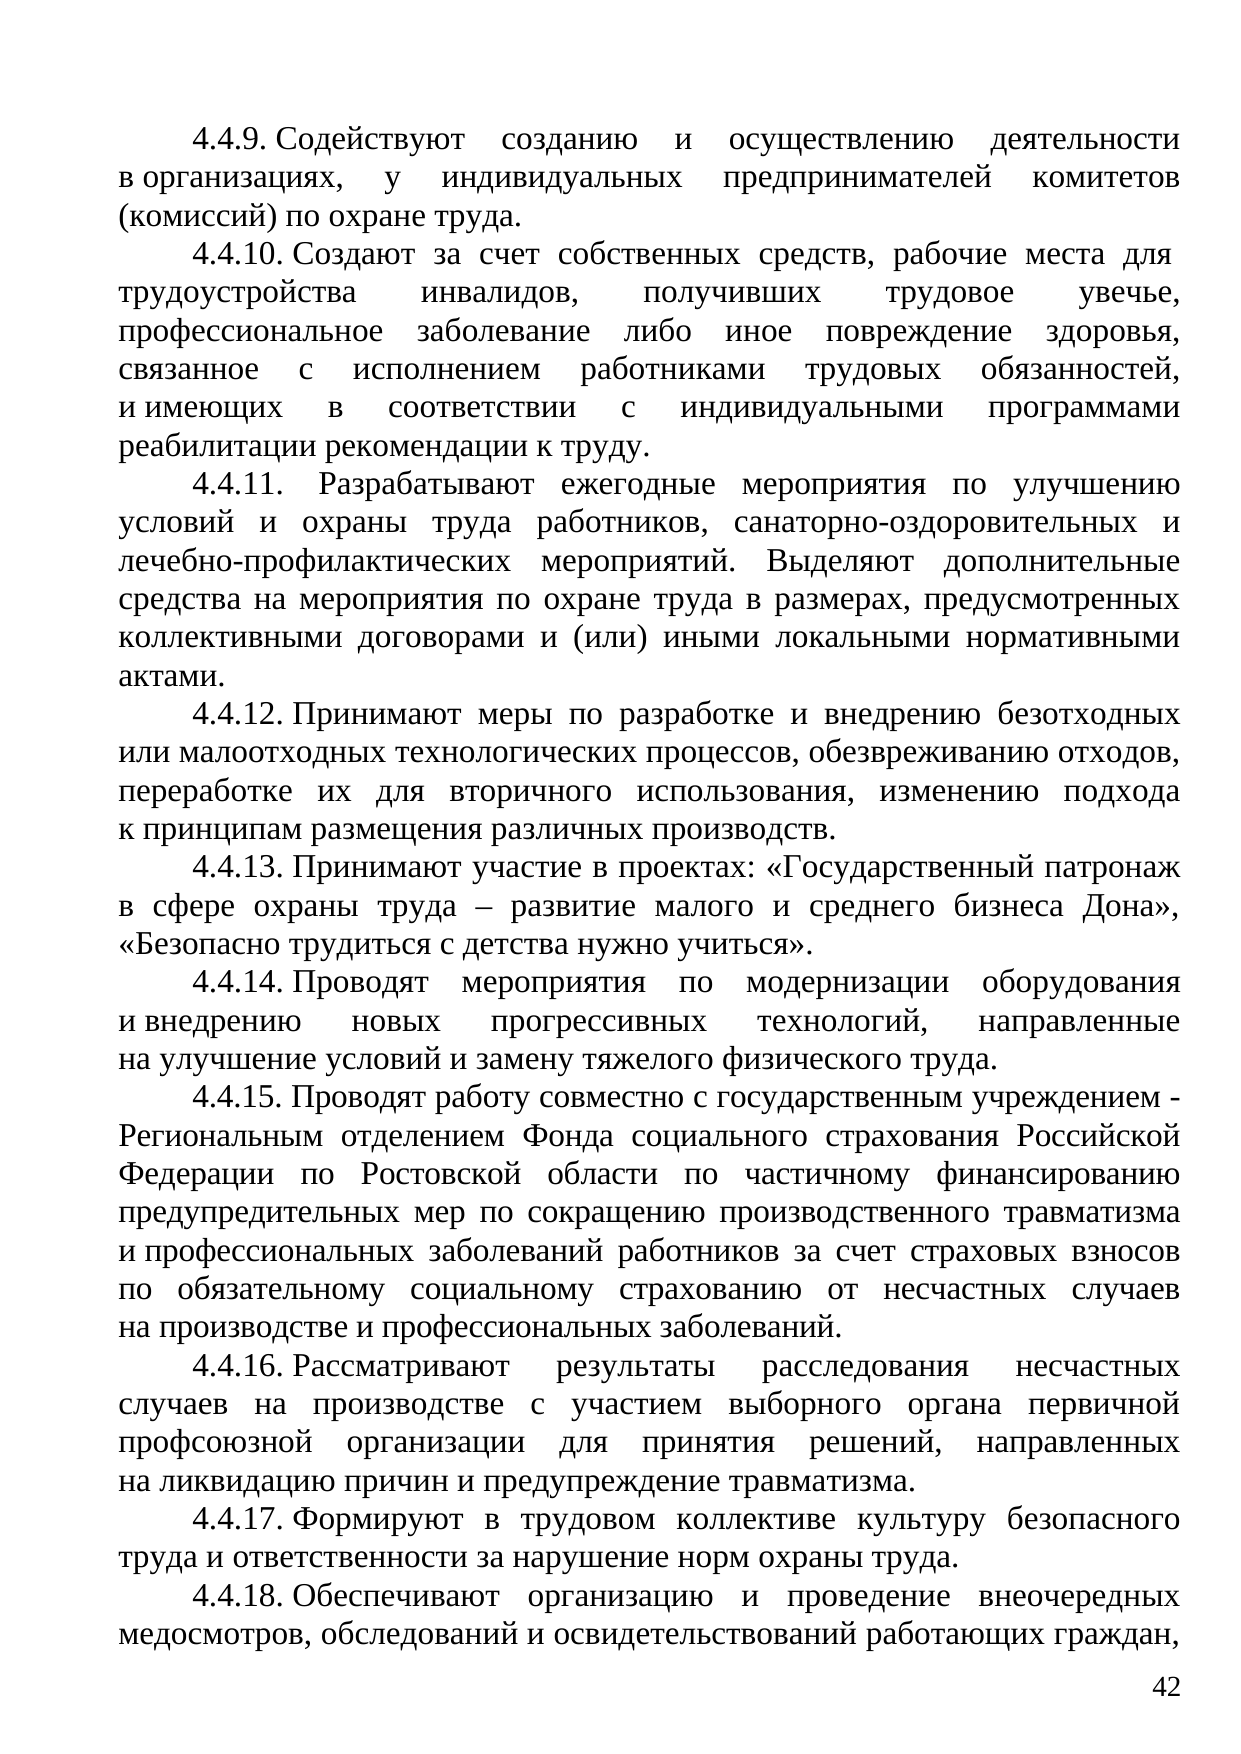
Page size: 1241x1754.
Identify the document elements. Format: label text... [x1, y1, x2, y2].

text 4.4.11. Разрабатывают ежегодные мероприятия по улучшению условий и охраны труда работников, санаторно-оздоровительных и лечебно-профилактических мероприятий. Выделяют дополнительные средства на мероприятия по охране труда в размерах, предусмотренных коллективными договорами и (или) иными локальными нормативными актами. [118, 463, 1181, 693]
text 4.4.14. Проводят мероприятия по модернизации оборудования и внедрению новых прогрессивных технологий, направленные на улучшение условий и замену тяжелого физического труда. [118, 961, 1181, 1076]
text 4.4.10. Создают за счет собственных средств, рабочие места для трудоустройства инвалидов, получивших трудовое увечье, профессиональное заболевание либо иное повреждение здоровья, связанное с исполнением работниками трудовых обязанностей, и имеющих в соответствии с индивидуальными программами реабилитации рекомендации к труду. [118, 233, 1181, 463]
text 4.4.12. Принимают меры по разработке и внедрению безотходных или малоотходных технологических процессов, обезвреживанию отходов, переработке их для вторичного использования, изменению подхода к принципам размещения различных производств. [118, 693, 1181, 846]
text 4.4.17. Формируют в трудовом коллективе культуру безопасного труда и ответственности за нарушение норм охраны труда. [118, 1498, 1181, 1575]
text 4.4.13. Принимают участие в проектах: «Государственный патронаж в сфере охраны труда – развитие малого и среднего бизнеса Дона», «Безопасно трудиться с детства нужно учиться». [118, 846, 1181, 961]
text 4.4.15. Проводят работу совместно с государственным учреждением - Региональным отделением Фонда социального страхования Российской Федерации по Ростовской области по частичному финансированию предупредительных мер по сокращению производственного травматизма и профессиональных заболеваний работников за счет страховых взносов по обязательному социальному страхованию от несчастных случаев на производстве и профессиональных заболеваний. [118, 1076, 1181, 1345]
text 4.4.9. Содействуют созданию и осуществлению деятельности в организациях, у индивидуальных предпринимателей комитетов (комиссий) по охране труда. [118, 118, 1181, 233]
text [118, 1575, 1181, 1651]
text 4.4.16. Рассматривают результаты расследования несчастных случаев на производстве с участием выборного органа первичной профсоюзной организации для принятия решений, направленных на ликвидацию причин и предупреждение травматизма. [118, 1345, 1181, 1498]
